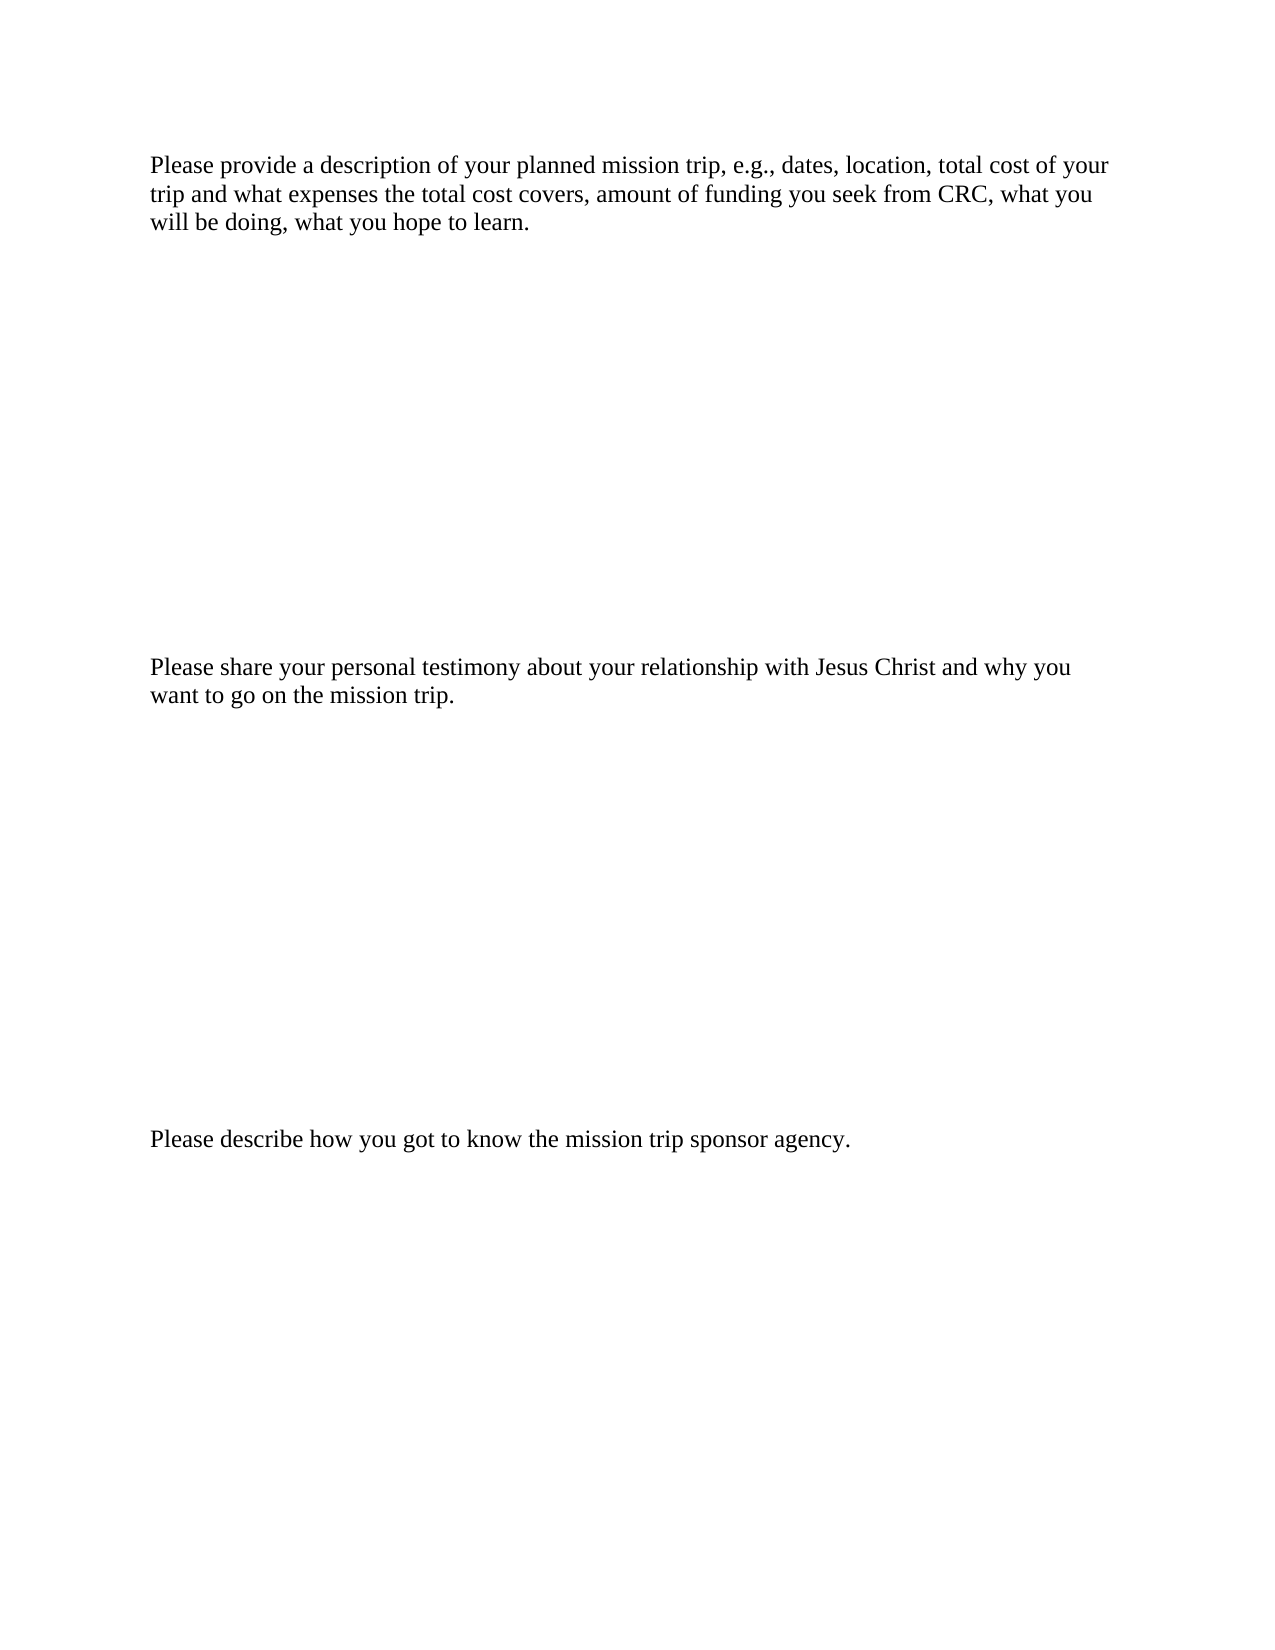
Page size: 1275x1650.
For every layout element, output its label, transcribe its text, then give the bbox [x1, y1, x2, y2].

text Please share your personal testimony about your relationship with Jesus Christ and why you want to go on the mission trip. [150, 652, 1125, 709]
text Please provide a description of your planned mission trip, e.g., dates, location, total cost of your trip and what expenses the total cost covers, amount of funding you seek from CRC, what you will be doing, what you hope to learn. [150, 150, 1125, 236]
text Please describe how you got to know the mission trip sponsor agency. [150, 1124, 1125, 1153]
